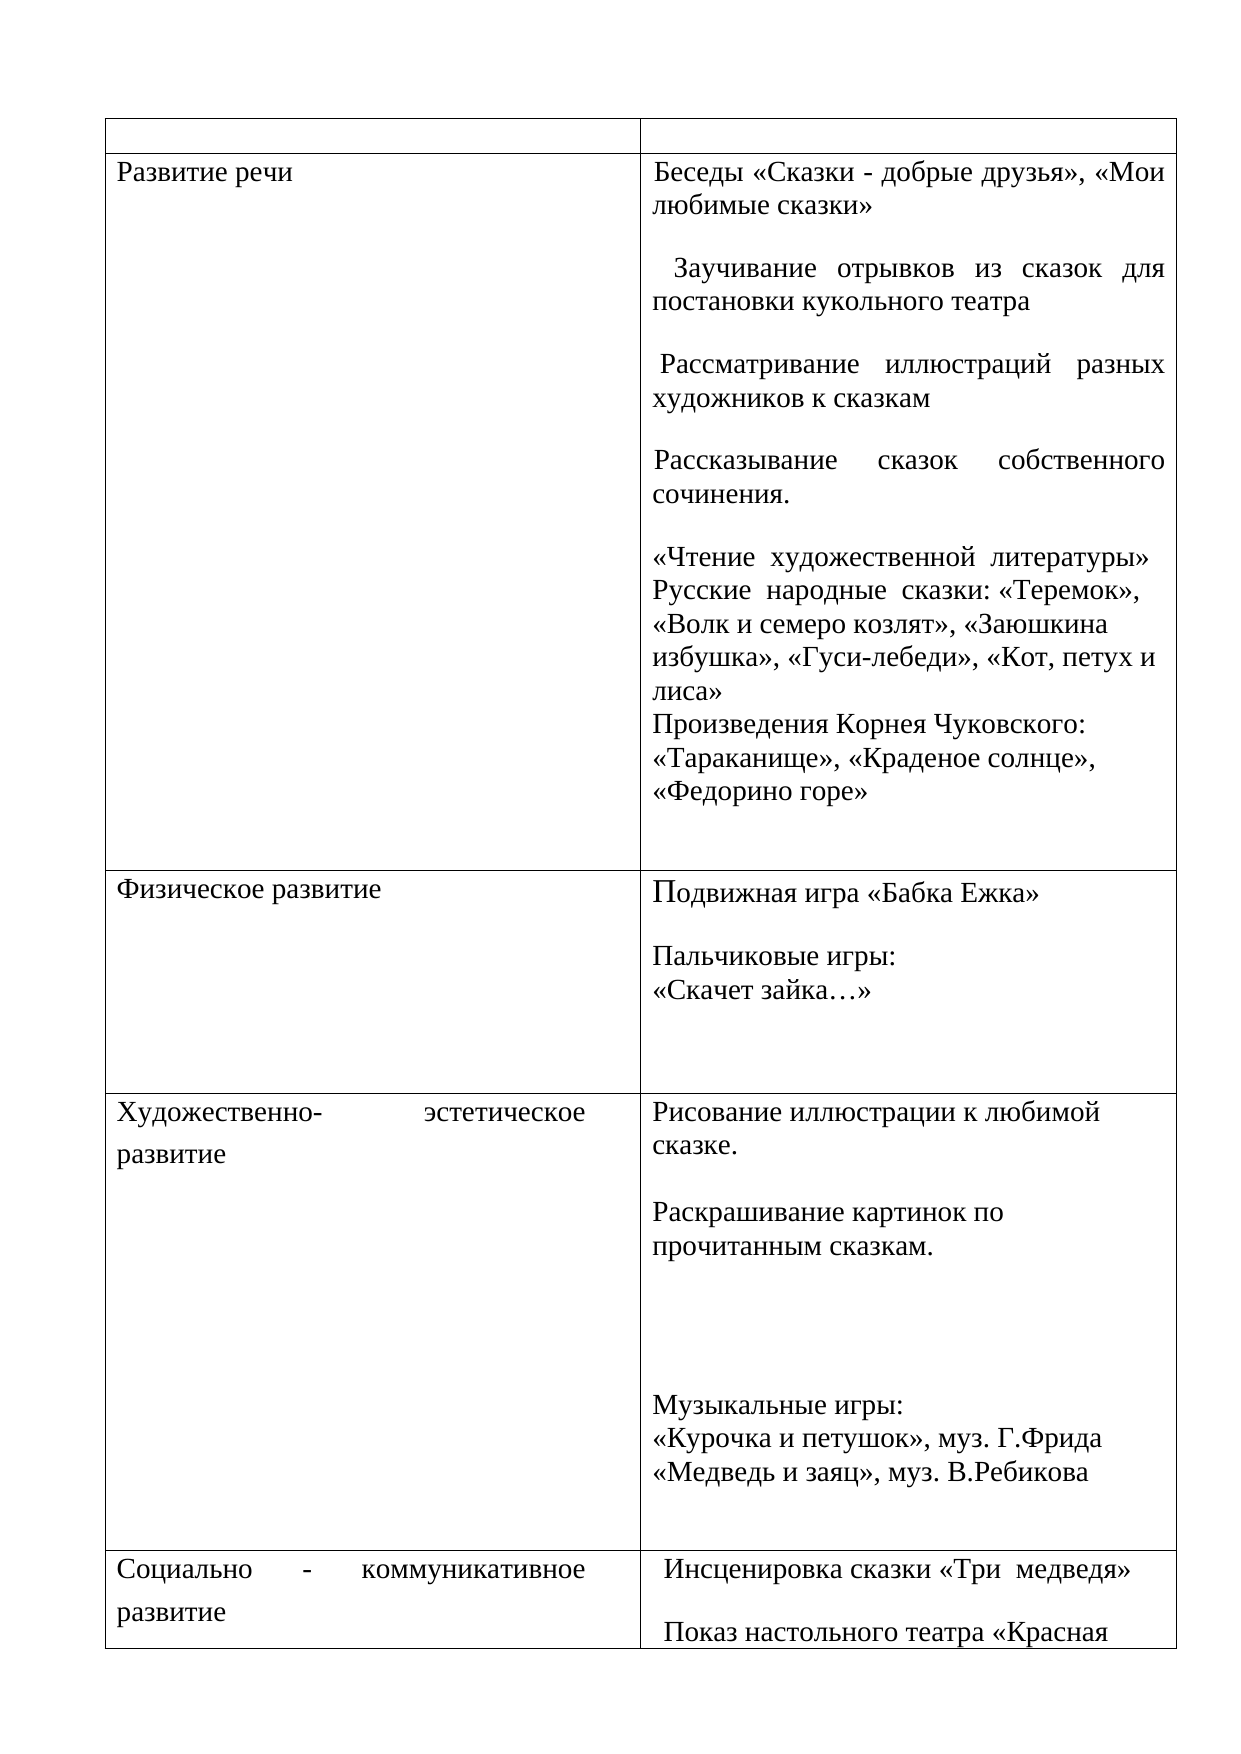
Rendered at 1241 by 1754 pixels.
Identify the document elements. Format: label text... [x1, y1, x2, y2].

table_cell Рисование иллюстрации к любимой сказке. Раскрашивание картинок по прочитанным сказкам. Музыкальные игры: «Курочка и петушок», муз. Г.Фрида «Медведь и заяц», муз. В.Ребикова [641, 1094, 1176, 1550]
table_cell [106, 1551, 640, 1648]
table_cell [641, 1551, 1176, 1648]
table_cell Художественно- эстетическое развитие [106, 1094, 640, 1550]
table_cell Беседы «Сказки - добрые друзья», «Мои любимые сказки» Заучивание отрывков из сказок для постановки кукольного театра Рассматривание иллюстраций разных художников к сказкам Рассказывание сказок собственного сочинения. «Чтение художественной литературы» Русские народные сказки: «Теремок», «Волк и семеро козлят», «Заюшкина избушка», «Гуси-лебеди», «Кот, петух и лиса» Произведения Корнея Чуковского: «Тараканище», «Краденое солнце», «Федорино горе» [641, 154, 1176, 870]
table_cell Развитие речи [106, 154, 640, 870]
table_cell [641, 119, 1176, 153]
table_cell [106, 119, 640, 153]
table_cell Подвижная игра «Бабка Ежка» Пальчиковые игры: «Скачет зайка…» [641, 871, 1176, 1093]
table_cell Физическое развитие [106, 871, 640, 1093]
